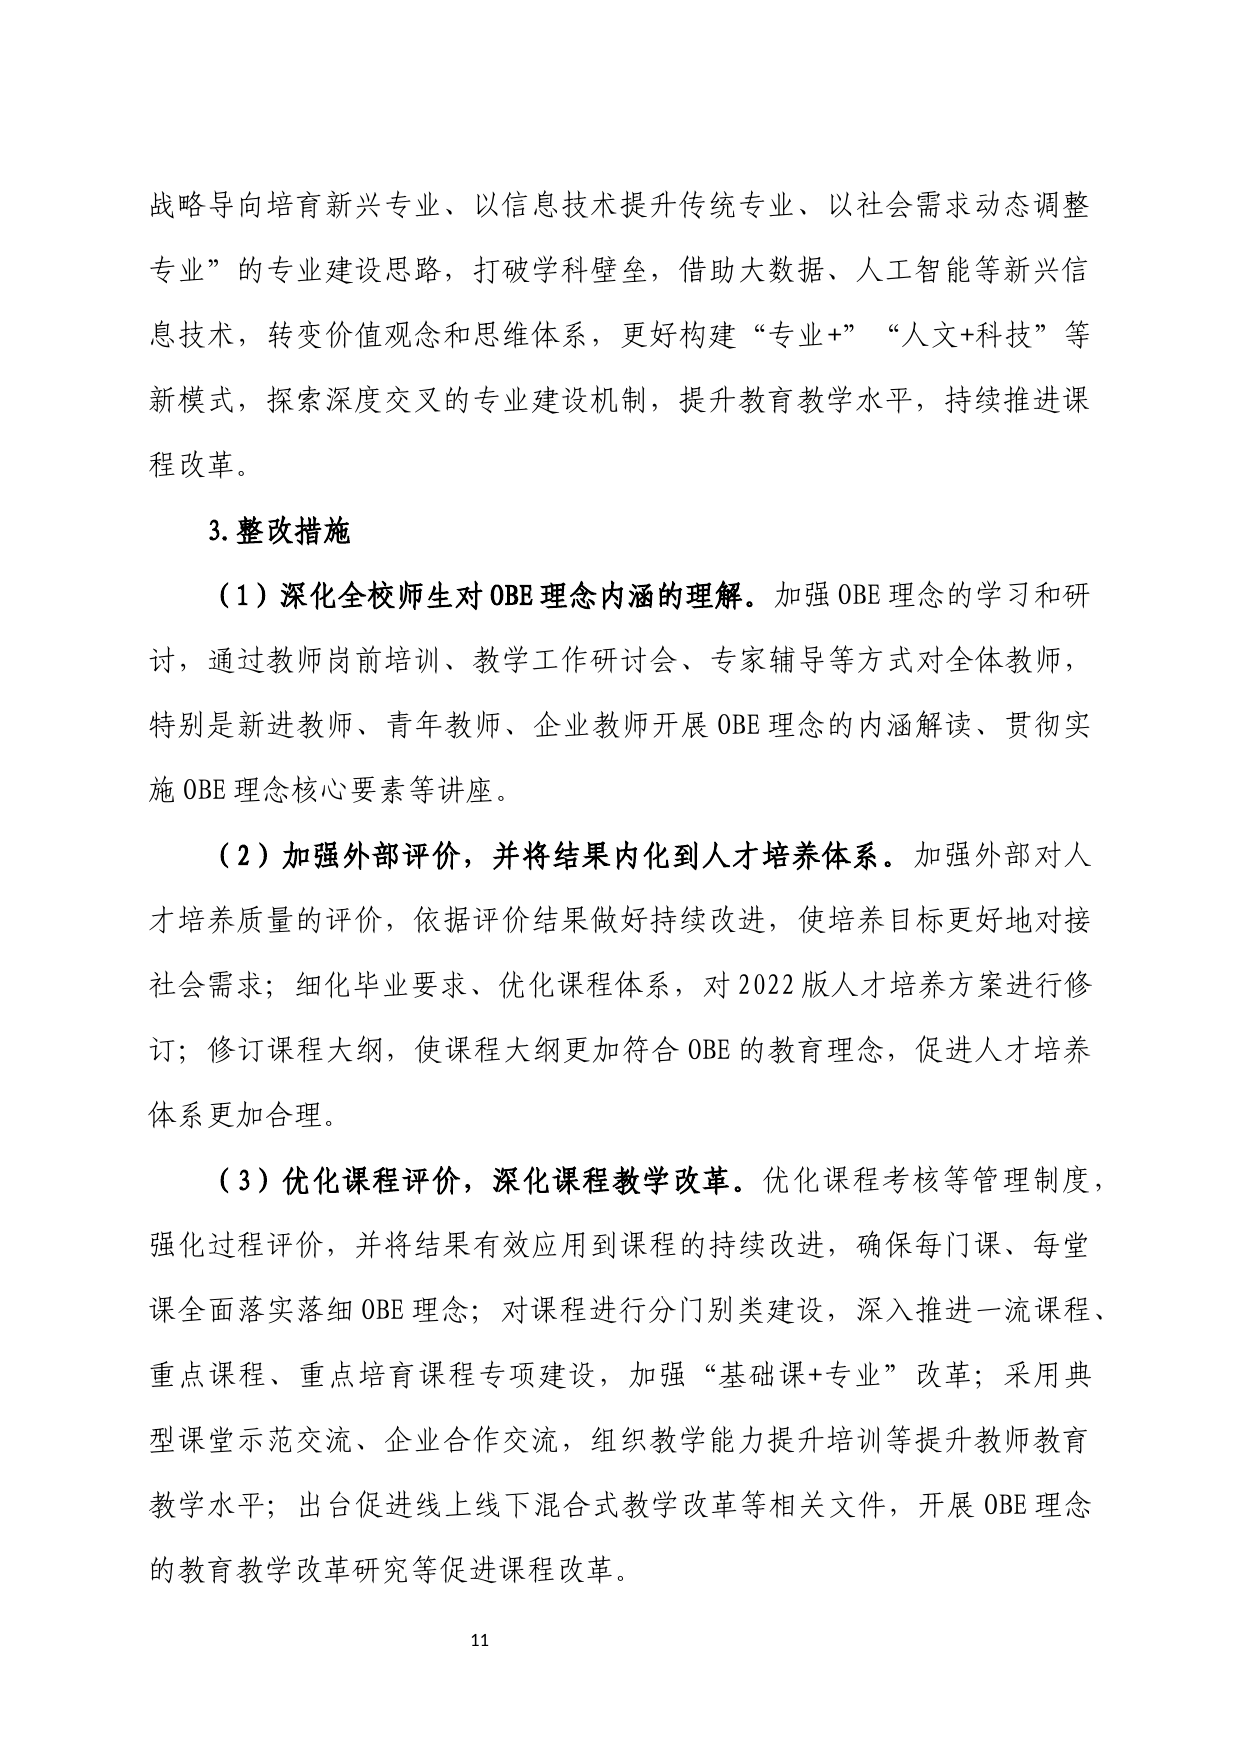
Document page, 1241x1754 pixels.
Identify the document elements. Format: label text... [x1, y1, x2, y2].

text （2）加强外部评价，并将结果内化到人才培养体系。加强外部对人才培养质量的评价，依据评价结果做好持续改进，使培养目标更好地对接社会需求；细化毕业要求、优化课程体系，对2022版人才培养方案进行修订；修订课程大纲，使课程大纲更加符合OBE的教育理念，促进人才培养体系更加合理。 [148, 821, 1093, 1146]
text （3）优化课程评价，深化课程教学改革。优化课程考核等管理制度，强化过程评价，并将结果有效应用到课程的持续改进，确保每门课、每堂课全面落实落细OBE理念；对课程进行分门别类建设，深入推进一流课程、重点课程、重点培育课程专项建设，加强“基础课+专业”改革；采用典型课堂示范交流、企业合作交流，组织教学能力提升培训等提升教师教育教学水平；出台促进线上线下混合式教学改革等相关文件，开展OBE理念的教育教学改革研究等促进课程改革。 [148, 1146, 1093, 1601]
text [148, 171, 1093, 496]
text （1）深化全校师生对OBE理念内涵的理解。加强OBE理念的学习和研讨，通过教师岗前培训、教学工作研讨会、专家辅导等方式对全体教师，特别是新进教师、青年教师、企业教师开展OBE理念的内涵解读、贯彻实施OBE理念核心要素等讲座。 [148, 561, 1093, 821]
text 3.整改措施 [148, 496, 1093, 561]
